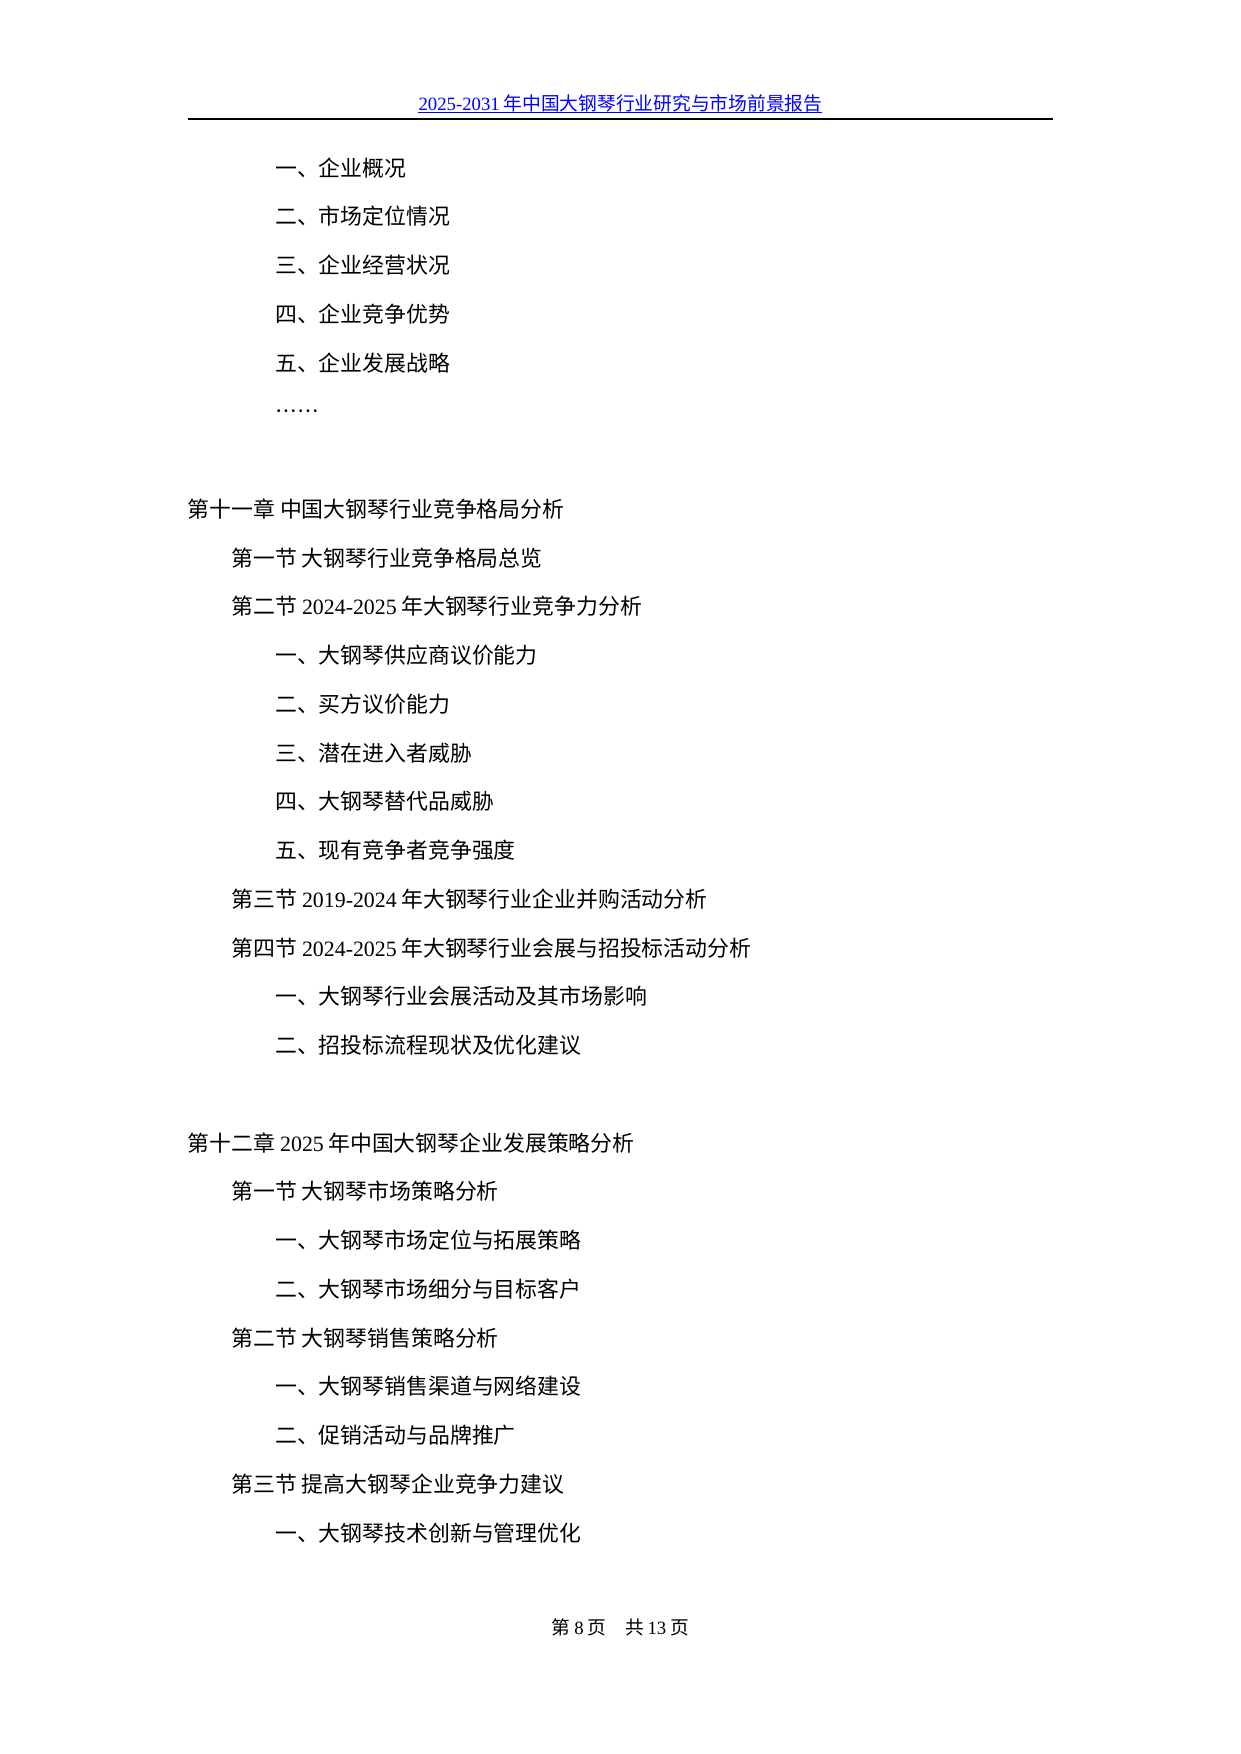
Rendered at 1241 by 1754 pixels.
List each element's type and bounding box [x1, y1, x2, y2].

text [187, 150, 1053, 1548]
